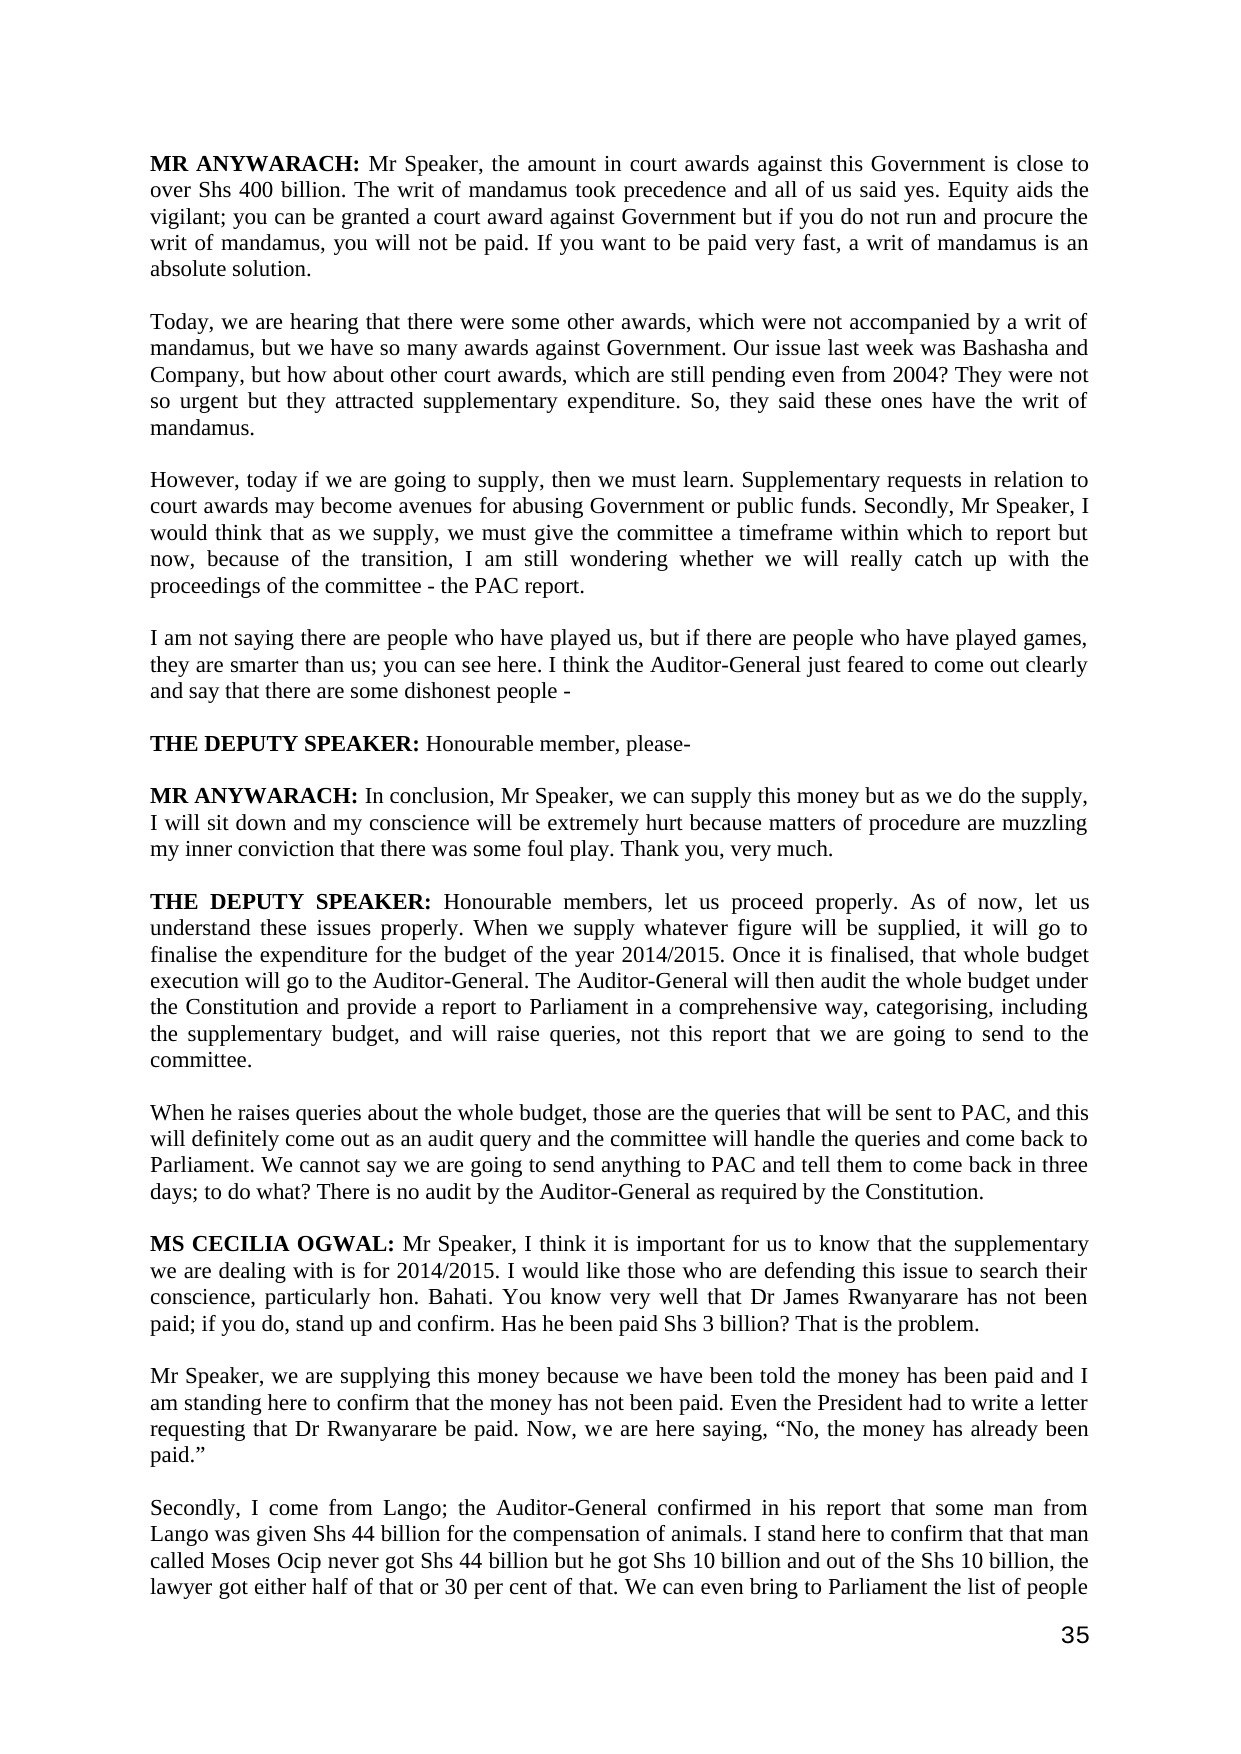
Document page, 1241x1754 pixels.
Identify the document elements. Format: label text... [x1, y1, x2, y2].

text Today, we are hearing that there were some other awards, which were not accompanied by a writ of mandamus, but we have so many awards against Government. Our issue last week was Bashasha and Company, but how about other court awards, which are still pending even from 2004? They were not so urgent but they attracted supplementary expenditure. So, they said these ones have the writ of mandamus. [150, 308, 1090, 440]
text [150, 1494, 1090, 1599]
text I am not saying there are people who have played us, but if there are people who have played games, they are smarter than us; you can see here. I think the Auditor-General just feared to come out clearly and say that there are some dishonest people - [150, 624, 1090, 703]
text When he raises queries about the whole budget, those are the queries that will be sent to PAC, and this will definitely come out as an audit query and the committee will handle the queries and come back to Parliament. We cannot say we are going to send anything to PAC and tell them to come back in three days; to do what? There is no audit by the Auditor-General as required by the Constitution. [150, 1099, 1090, 1204]
text THE DEPUTY SPEAKER: Honourable members, let us proceed properly. As of now, let us understand these issues properly. When we supply whatever figure will be supplied, it will go to finalise the expenditure for the budget of the year 2014/2015. Once it is finalised, that whole budget execution will go to the Auditor-General. The Auditor-General will then audit the whole budget under the Constitution and provide a report to Parliament in a comprehensive way, categorising, including the supplementary budget, and will raise queries, not this report that we are going to send to the committee. [150, 888, 1090, 1072]
text MR ANYWARACH: In conclusion, Mr Speaker, we can supply this money but as we do the supply, I will sit down and my conscience will be extremely hurt because matters of procedure are muzzling my inner conviction that there was some foul play. Thank you, very much. [150, 782, 1090, 862]
text THE DEPUTY SPEAKER: Honourable member, please- [150, 730, 1090, 756]
text Mr Speaker, we are supplying this money because we have been told the money has been paid and I am standing here to confirm that the money has not been paid. Even the President had to write a letter requesting that Dr Rwanyarare be paid. Now, we are here saying, “No, the money has already been paid.” [150, 1362, 1090, 1468]
text MR ANYWARACH: Mr Speaker, the amount in court awards against this Government is close to over Shs 400 billion. The writ of mandamus took precedence and all of us said yes. Equity aids the vigilant; you can be granted a court award against Government but if you do not run and procure the writ of mandamus, you will not be paid. If you want to be paid very fast, a writ of mandamus is an absolute solution. [150, 150, 1090, 282]
text MS CECILIA OGWAL: Mr Speaker, I think it is important for us to know that the supplementary we are dealing with is for 2014/2015. I would like those who are defending this issue to search their conscience, particularly hon. Bahati. You know very well that Dr James Rwanyarare has not been paid; if you do, stand up and confirm. Has he been paid Shs 3 billion? That is the problem. [150, 1231, 1090, 1336]
text However, today if we are going to supply, then we must learn. Supplementary requests in relation to court awards may become avenues for abusing Government or public funds. Secondly, Mr Speaker, I would think that as we supply, we must give the committee a timeframe within which to report but now, because of the transition, I am still wondering whether we will really catch up with the proceedings of the committee - the PAC report. [150, 466, 1090, 598]
